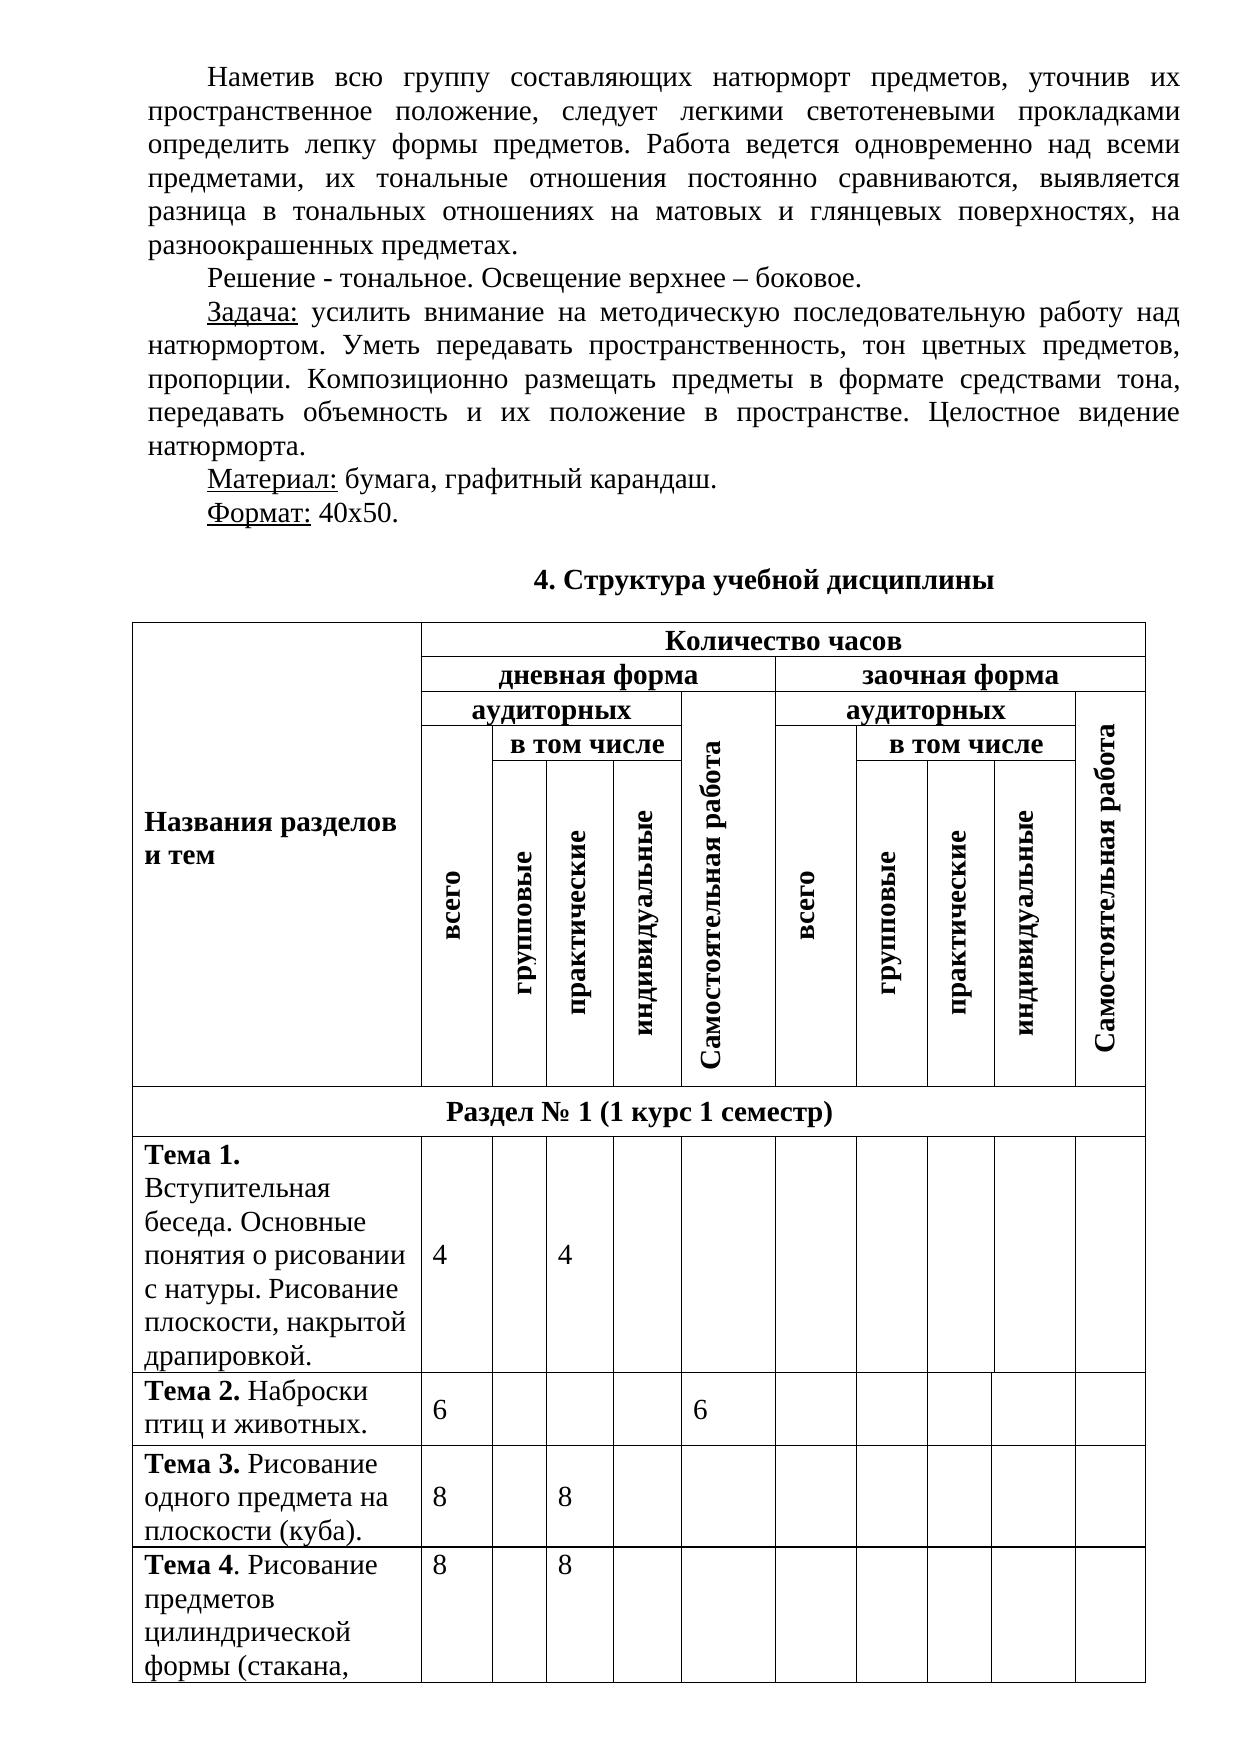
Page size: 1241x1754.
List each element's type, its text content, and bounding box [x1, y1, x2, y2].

table_cell [992, 1446, 1075, 1546]
table_cell [928, 1373, 991, 1445]
table_cell [776, 1446, 856, 1546]
table_cell [493, 1548, 546, 1682]
table_cell [995, 1137, 1075, 1372]
table_cell групповые [493, 761, 546, 1086]
table_cell [614, 1548, 681, 1682]
table_cell 8 [547, 1446, 613, 1546]
table_header Названия разделов и тем [133, 623, 421, 1086]
table_cell [682, 1446, 775, 1546]
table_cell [133, 1548, 421, 1682]
table_cell Самостоятельная работа [1076, 692, 1145, 1086]
table_header Количество часов [422, 623, 1145, 656]
table_cell аудиторных [776, 692, 1075, 725]
text 4. Структура учебной дисциплины [148, 562, 1181, 596]
table_cell практические [928, 761, 994, 1086]
table_cell всего [422, 726, 492, 1086]
text Материал: бумага, графитный карандаш. [148, 462, 1181, 495]
table_cell [928, 1137, 994, 1372]
table_cell [1076, 1548, 1145, 1682]
table_cell [857, 1446, 927, 1546]
table_cell [614, 1373, 681, 1445]
table_cell Самостоятельная работа [682, 725, 775, 1086]
table_cell [682, 1137, 775, 1372]
table_cell [1076, 1137, 1145, 1372]
table_cell всего [776, 726, 856, 1086]
table_cell Раздел № 1 (1 курс 1 семестр) [133, 1087, 1145, 1136]
table_cell 8 [422, 1446, 492, 1546]
text Решение - тональное. Освещение верхнее – боковое. [148, 260, 1181, 294]
table_cell практические [547, 761, 613, 1086]
table_cell 8 [422, 1548, 492, 1682]
text Наметив всю группу составляющих натюрморт предметов, уточнив их пространственное положение, следует легкими светотеневыми прокладками определить лепку формы предметов. Работа ведется одновременно над всеми предметами, их тональные отношения постоянно сравниваются, выявляется разница в тональных отношениях на матовых и глянцевых поверхностях, на разноокрашенных предметах. [148, 59, 1181, 260]
table_cell [682, 1548, 775, 1682]
table_cell [857, 1137, 927, 1372]
table_cell 6 [422, 1373, 492, 1445]
table_cell в том числе [857, 726, 1075, 760]
table_cell аудиторных [422, 692, 681, 725]
table_cell [682, 692, 775, 725]
table_cell [547, 1373, 613, 1445]
table_cell индивидуальные [995, 761, 1075, 1086]
table_cell [928, 1446, 991, 1546]
table_cell 4 [547, 1137, 613, 1372]
table_cell [776, 1373, 856, 1445]
table_cell [857, 1548, 927, 1682]
table_cell Тема 1. Вступительная беседа. Основные понятия о рисовании с натуры. Рисование плоскости, накрытой драпировкой. [133, 1137, 421, 1372]
table_cell в том числе [493, 726, 681, 760]
table_cell 6 [682, 1373, 775, 1445]
table_cell групповые [857, 761, 927, 1086]
table_cell [776, 1548, 856, 1682]
table_cell [1076, 1446, 1145, 1546]
table_cell [1076, 1373, 1145, 1445]
table_cell [614, 1137, 681, 1372]
table_cell дневная форма [422, 657, 775, 691]
table_cell [493, 1137, 546, 1372]
table_cell индивидуальные [614, 761, 681, 1086]
table_cell [493, 1446, 546, 1546]
table_cell [928, 1548, 991, 1682]
text Задача: усилить внимание на методическую последовательную работу над натюрмортом. Уметь передавать пространственность, тон цветных предметов, пропорции. Композиционно размещать предметы в формате средствами тона, передавать объемность и их положение в пространстве. Целостное видение натюрморта. [148, 294, 1181, 462]
table_cell 8 [547, 1548, 613, 1682]
table_cell [992, 1548, 1075, 1682]
table_cell [992, 1373, 1075, 1445]
table_cell заочная форма [776, 657, 1145, 691]
table_cell [493, 1373, 546, 1445]
text Формат: 40х50. [148, 495, 1181, 529]
table_cell Тема 3. Рисование одного предмета на плоскости (куба). [133, 1446, 421, 1546]
table_cell 4 [422, 1137, 492, 1372]
table_cell Тема 2. Наброски птиц и животных. [133, 1373, 421, 1445]
table_cell [776, 1137, 856, 1372]
table_cell [857, 1373, 927, 1445]
table_cell [614, 1446, 681, 1546]
